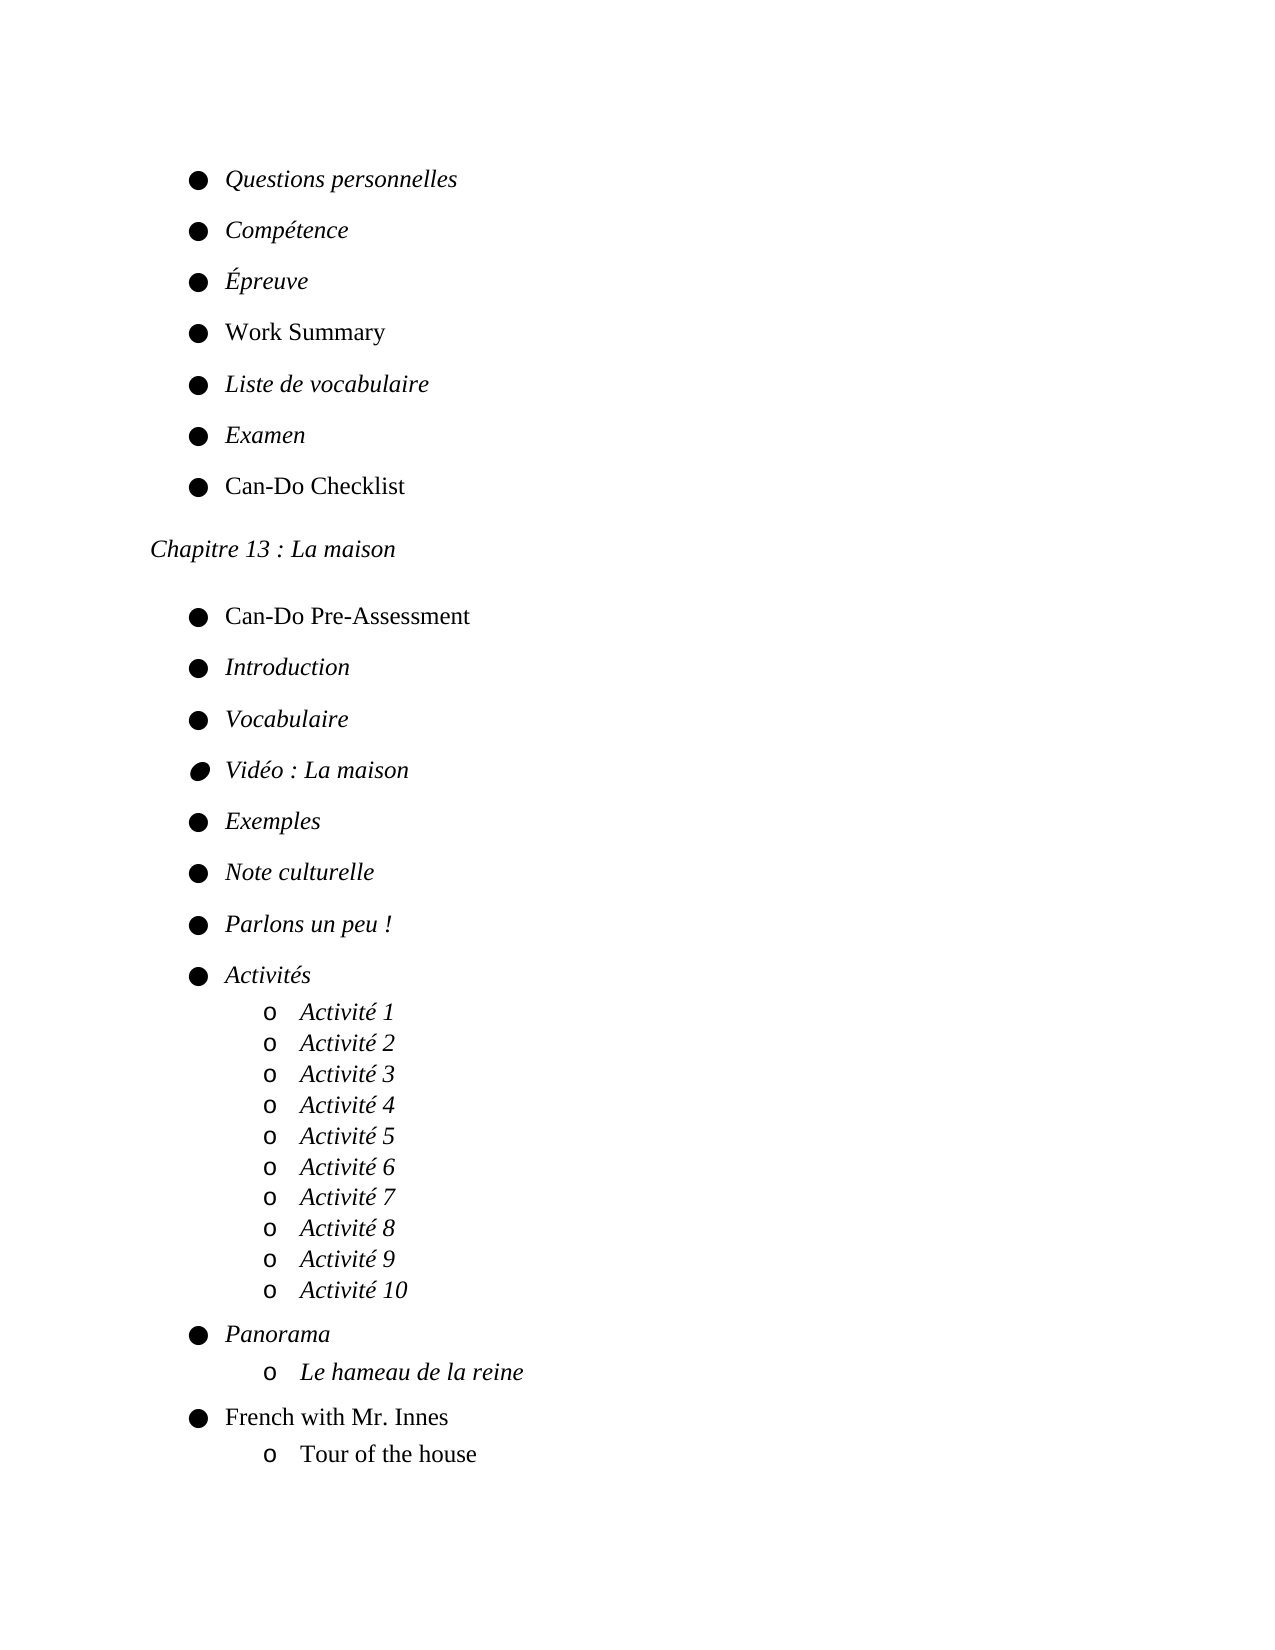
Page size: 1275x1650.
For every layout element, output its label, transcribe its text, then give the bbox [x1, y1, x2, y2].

list Can-Do Pre-Assessment [187, 587, 1125, 639]
list Activité 10 [262, 1275, 1125, 1306]
list Activité 8 [262, 1213, 1125, 1244]
list Work Summary [187, 304, 1125, 355]
list Exemples [187, 792, 1125, 844]
list Tour of the house [262, 1439, 1125, 1470]
list Introduction [187, 639, 1125, 690]
text Chapitre 13 : La maison [150, 534, 1125, 562]
list Note culturelle [187, 844, 1125, 895]
list Activité 3 [262, 1059, 1125, 1090]
list Parlons un peu ! [187, 895, 1125, 946]
list Activité 2 [262, 1028, 1125, 1059]
list Can-Do Checklist [187, 457, 1125, 509]
list Questions personnelles [187, 150, 1125, 201]
list Activité 1 [262, 997, 1125, 1028]
list Vocabulaire [187, 690, 1125, 741]
list Examen [187, 406, 1125, 457]
list Activité 7 [262, 1182, 1125, 1213]
list Compétence [187, 201, 1125, 252]
list Épreuve [187, 252, 1125, 304]
list Activité 9 [262, 1244, 1125, 1275]
list Activité 6 [262, 1152, 1125, 1182]
list Activité 4 [262, 1090, 1125, 1121]
list Vidéo : La maison [187, 741, 1125, 792]
list Activités [187, 946, 1125, 997]
list Le hameau de la reine [262, 1357, 1125, 1388]
list Liste de vocabulaire [187, 355, 1125, 406]
list Activité 5 [262, 1121, 1125, 1152]
list Panorama [187, 1306, 1125, 1357]
list French with Mr. Innes [187, 1388, 1125, 1439]
